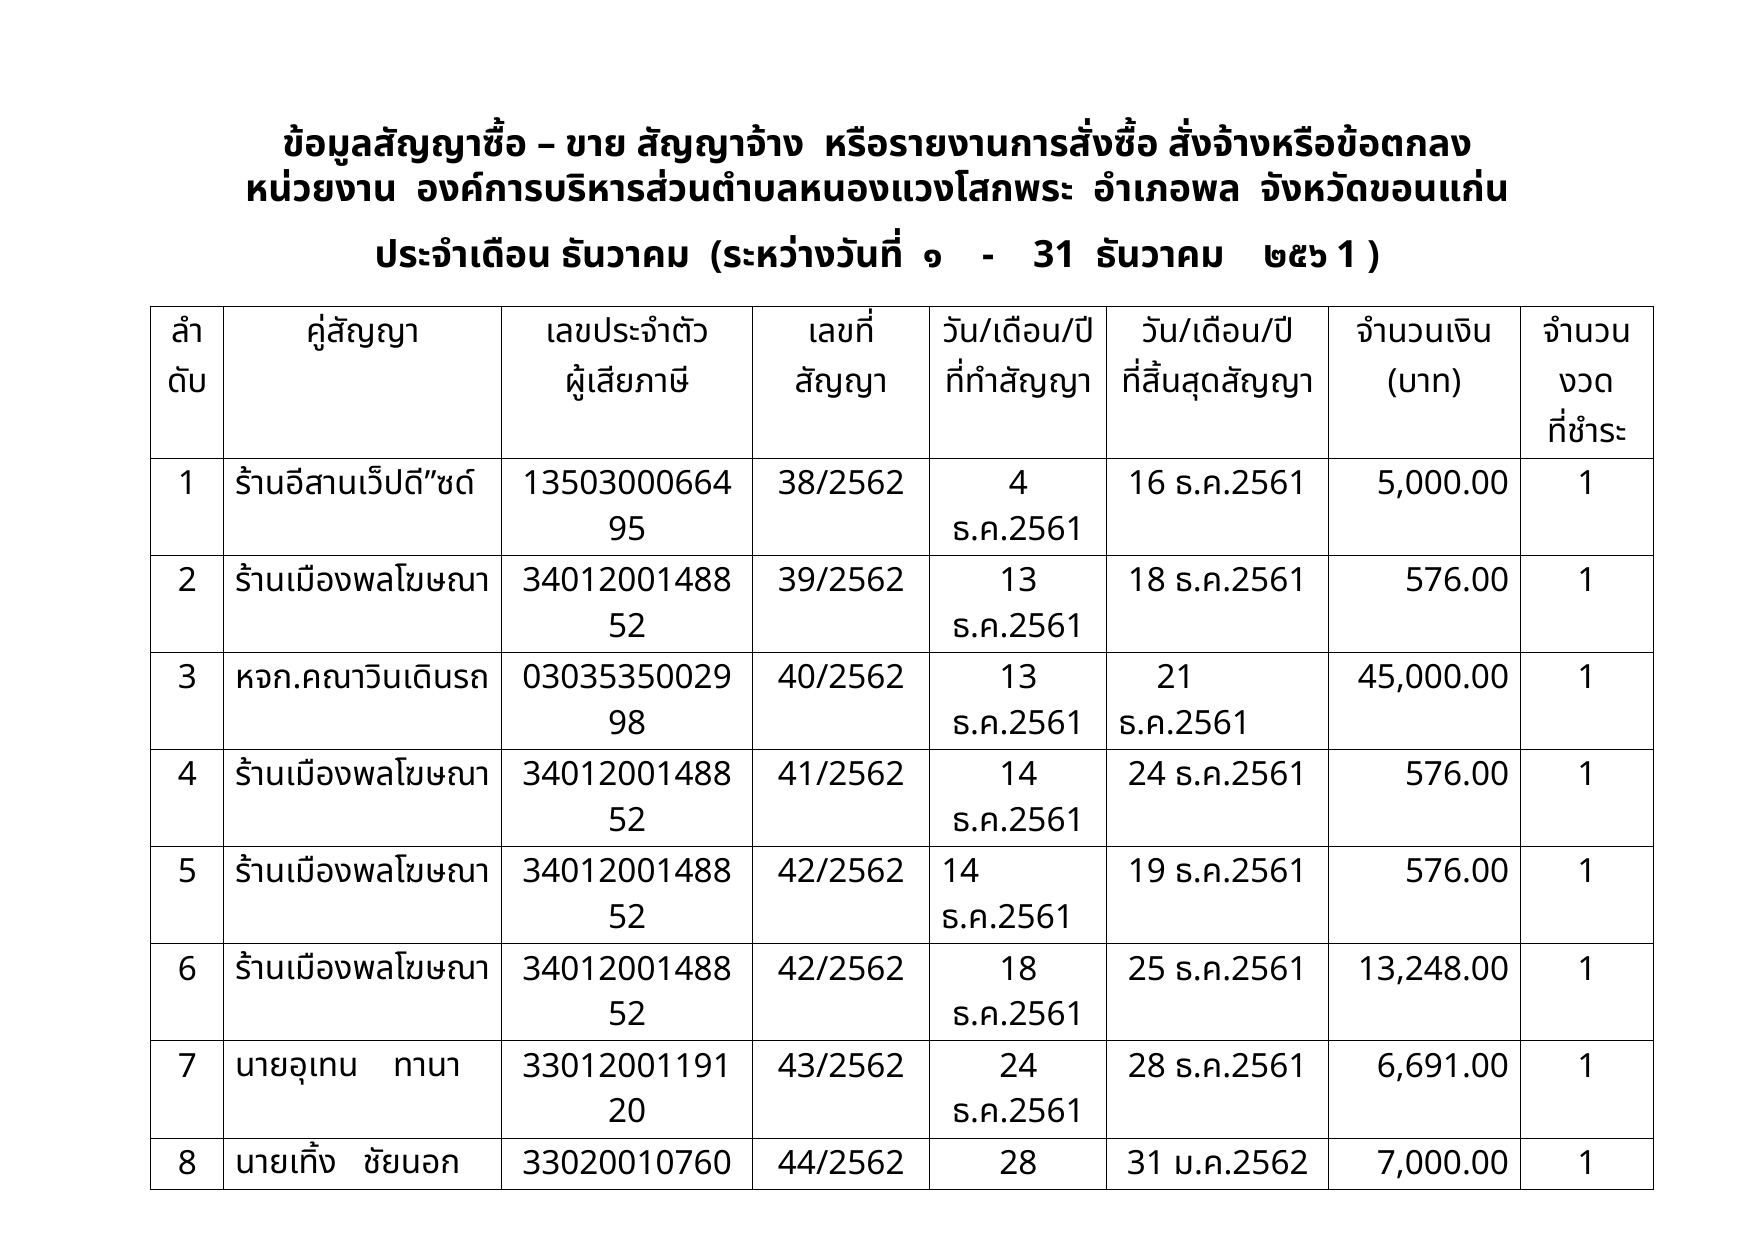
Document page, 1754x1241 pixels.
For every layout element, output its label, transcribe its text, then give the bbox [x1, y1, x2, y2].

table_header จำนวนงวด ที่ชำระ [1521, 307, 1653, 458]
text ข้อมูลสัญญาซื้อ – ขาย สัญญาจ้าง หรือรายงานการสั่งซื้อ สั่งจ้างหรือข้อตกลง [724, 136, 1604, 161]
table_cell 24 ธ.ค.2561 [930, 1041, 1106, 1137]
table_cell 40/2562 [753, 653, 929, 749]
table_cell 2 [151, 556, 223, 652]
table_cell 1 [1521, 944, 1653, 1040]
table_cell 7,000.00 [1329, 1139, 1520, 1189]
table_cell นายเทิ้ง ชัยนอก [224, 1139, 501, 1189]
table_cell 39/2562 [753, 556, 929, 652]
table_cell 1 [1521, 459, 1653, 555]
table_cell 44/2562 [753, 1139, 929, 1189]
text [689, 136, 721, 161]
table_header เลขประจำตัว ผู้เสียภาษี [502, 307, 752, 458]
text ข้อมูลสัญญาซื้อ – ขาย สัญญาจ้าง หรือรายงานการสั่งซื้อ สั่งจ้างหรือข้อตกลง [460, 136, 686, 161]
table_cell 24 ธ.ค.2561 [1107, 750, 1328, 846]
table_cell 41/2562 [753, 750, 929, 846]
table_cell 1 [151, 459, 223, 555]
table_cell 3301200119120 [502, 1041, 752, 1137]
table_cell 1 [1521, 1041, 1653, 1137]
table_cell 42/2562 [753, 847, 929, 943]
table_cell 3 [151, 653, 223, 749]
table_cell ร้านเมืองพลโฆษณา [224, 847, 501, 943]
table_cell 6 [151, 944, 223, 1040]
table_cell ร้านเมืองพลโฆษณา [224, 556, 501, 652]
table_cell 1 [1521, 1139, 1653, 1189]
table_cell 18 ธ.ค.2561 [930, 944, 1106, 1040]
table_cell 4 ธ.ค.2561 [930, 459, 1106, 555]
table_cell 5,000.00 [1329, 459, 1520, 555]
table_cell 1 [1521, 556, 1653, 652]
table_cell 6,691.00 [1329, 1041, 1520, 1137]
table_header วัน/เดือน/ปี ที่ทำสัญญา [930, 307, 1106, 458]
table_cell 576.00 [1329, 556, 1520, 652]
table_cell 576.00 [1329, 847, 1520, 943]
table_cell 3302001076039 [502, 1139, 752, 1189]
table_cell ร้านเมืองพลโฆษณา [224, 944, 501, 1040]
table_cell 13,248.00 [1329, 944, 1520, 1040]
table_header คู่สัญญา [224, 307, 501, 458]
table_cell 21 ธ.ค.2561 [1107, 653, 1328, 749]
table_cell 1 [1521, 847, 1653, 943]
table_cell 18 ธ.ค.2561 [1107, 556, 1328, 652]
table_cell 14 ธ.ค.2561 [930, 750, 1106, 846]
table_cell 38/2562 [753, 459, 929, 555]
table_cell 45,000.00 [1329, 653, 1520, 749]
table_cell 7 [151, 1041, 223, 1137]
table_header ลำดับ [151, 307, 223, 458]
table_cell 1 [1521, 653, 1653, 749]
text หน่วยงาน องค์การบริหารส่วนตำบลหนองแวงโสกพระ อำเภอพล จังหวัดขอนแก่น [150, 182, 1604, 207]
table_cell หจก.คณาวินเดินรถ [224, 653, 501, 749]
table_cell 3401200148852 [502, 556, 752, 652]
table_cell 1 [1521, 750, 1653, 846]
table_cell 19 ธ.ค.2561 [1107, 847, 1328, 943]
table_cell 25 ธ.ค.2561 [1107, 944, 1328, 1040]
table_cell 1350300066495 [502, 459, 752, 555]
table_cell 3401200148852 [502, 944, 752, 1040]
table_cell 4 [151, 750, 223, 846]
table_cell 3401200148852 [502, 750, 752, 846]
table_cell 31 ม.ค.2562 [1107, 1139, 1328, 1189]
text ประจำเดือน ธันวาคม (ระหว่างวันที่ ๑ - 31 ธันวาคม ๒๕๖1 ) [150, 228, 1604, 285]
table_cell 3401200148852 [502, 847, 752, 943]
table_cell 5 [151, 847, 223, 943]
table_cell 0303535002998 [502, 653, 752, 749]
table_cell 13 ธ.ค.2561 [930, 556, 1106, 652]
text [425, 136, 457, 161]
table_cell 8 [151, 1139, 223, 1189]
table_cell 28 ธ.ค.2561 [930, 1139, 1106, 1189]
table_header จำนวนเงิน (บาท) [1329, 307, 1520, 458]
table_cell นายอุเทน ทานา [224, 1041, 501, 1137]
table_cell 43/2562 [753, 1041, 929, 1137]
table_cell ร้านอีสานเว็ปดี”ซด์ [224, 459, 501, 555]
table_header วัน/เดือน/ปี ที่สิ้นสุดสัญญา [1107, 307, 1328, 458]
table_cell 42/2562 [753, 944, 929, 1040]
table_cell ร้านเมืองพลโฆษณา [224, 750, 501, 846]
text ข้อมูลสัญญาซื้อ – ขาย สัญญาจ้าง หรือรายงานการสั่งซื้อ สั่งจ้างหรือข้อตกลง [150, 136, 422, 161]
table_cell 16 ธ.ค.2561 [1107, 459, 1328, 555]
table_cell 576.00 [1329, 750, 1520, 846]
table_cell 14 ธ.ค.2561 [930, 847, 1106, 943]
table_cell 28 ธ.ค.2561 [1107, 1041, 1328, 1137]
table_cell 13 ธ.ค.2561 [930, 653, 1106, 749]
table_header เลขที่สัญญา [753, 307, 929, 458]
